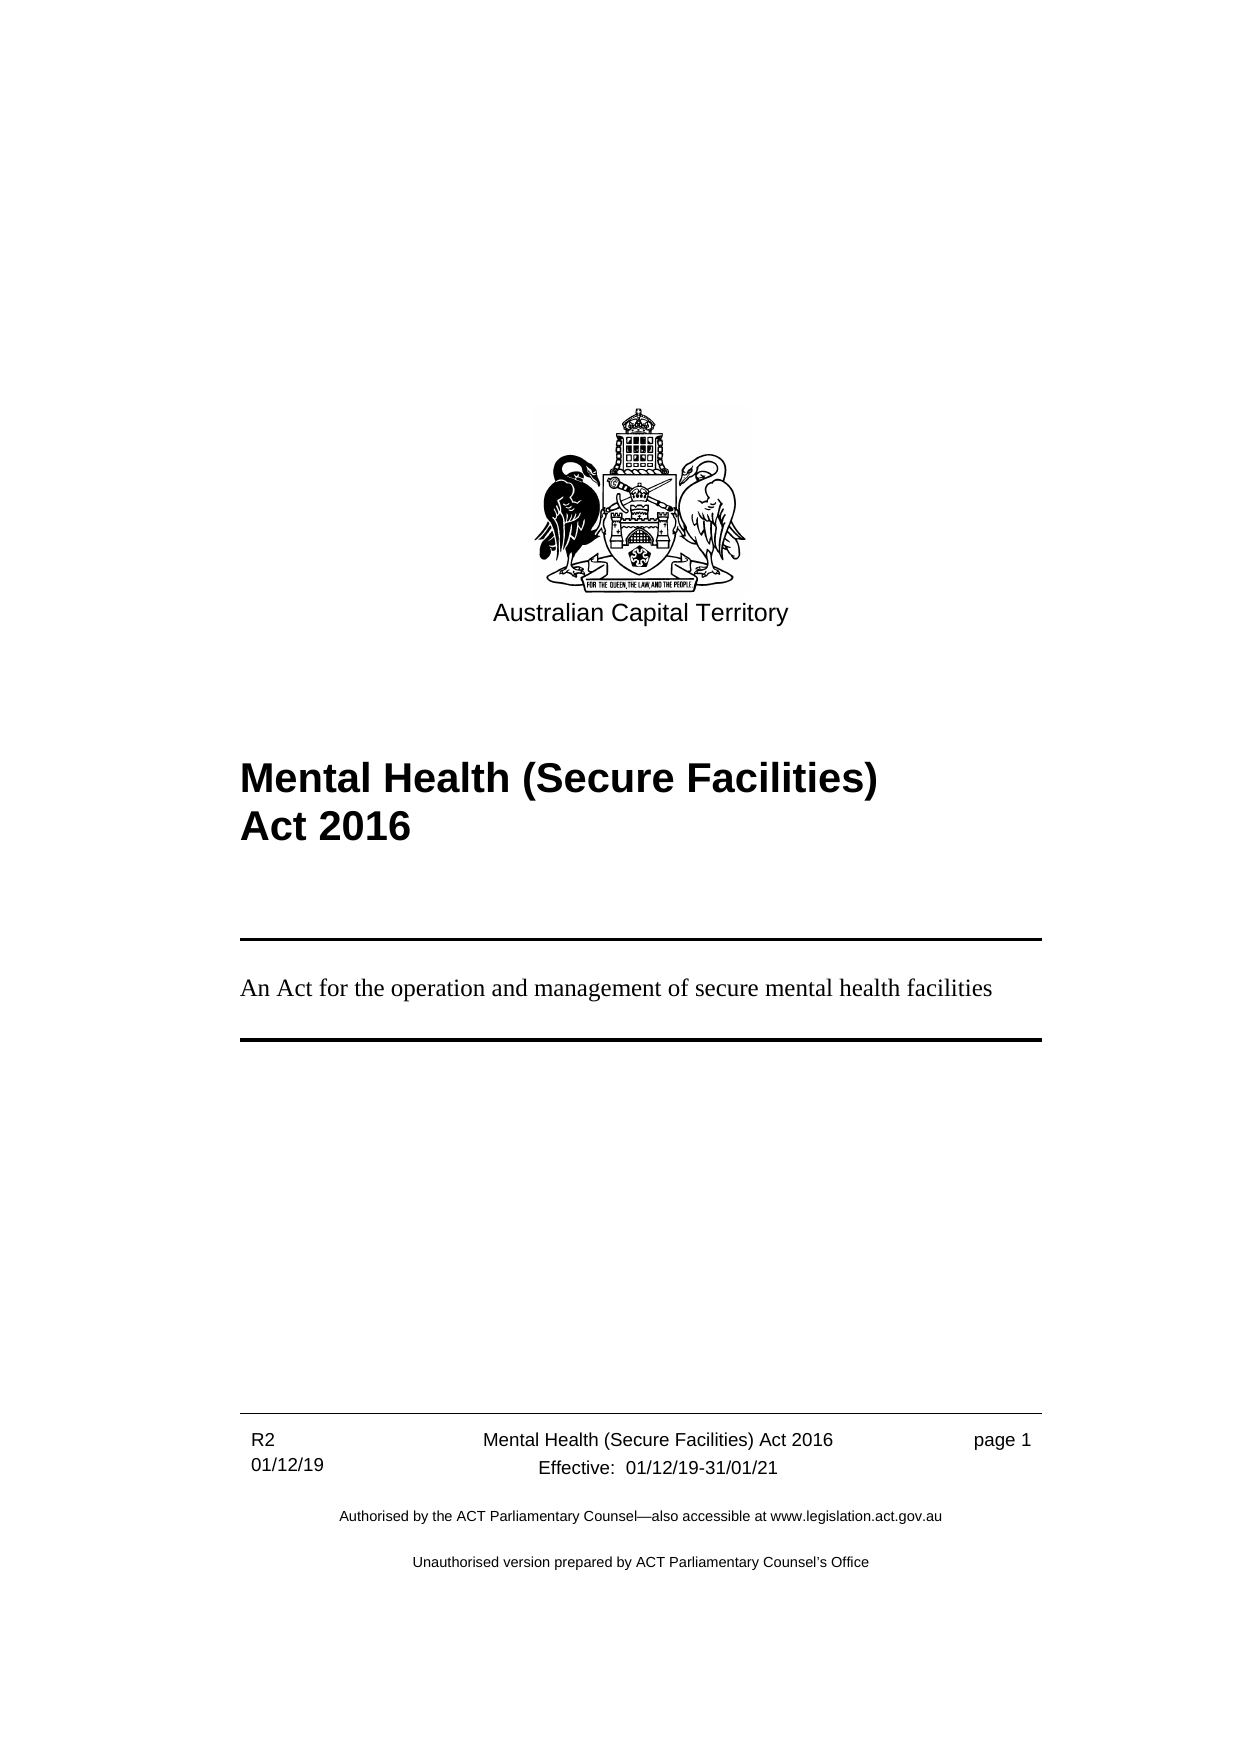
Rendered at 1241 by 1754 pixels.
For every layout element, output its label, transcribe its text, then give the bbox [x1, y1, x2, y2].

text Australian Capital Territory [239, 598, 1042, 627]
text Mental Health (Secure Facilities) Act 2016 [239, 754, 1042, 849]
title An Act for the operation and management of secure mental health facilities [239, 973, 1042, 1001]
picture [531, 404, 751, 598]
